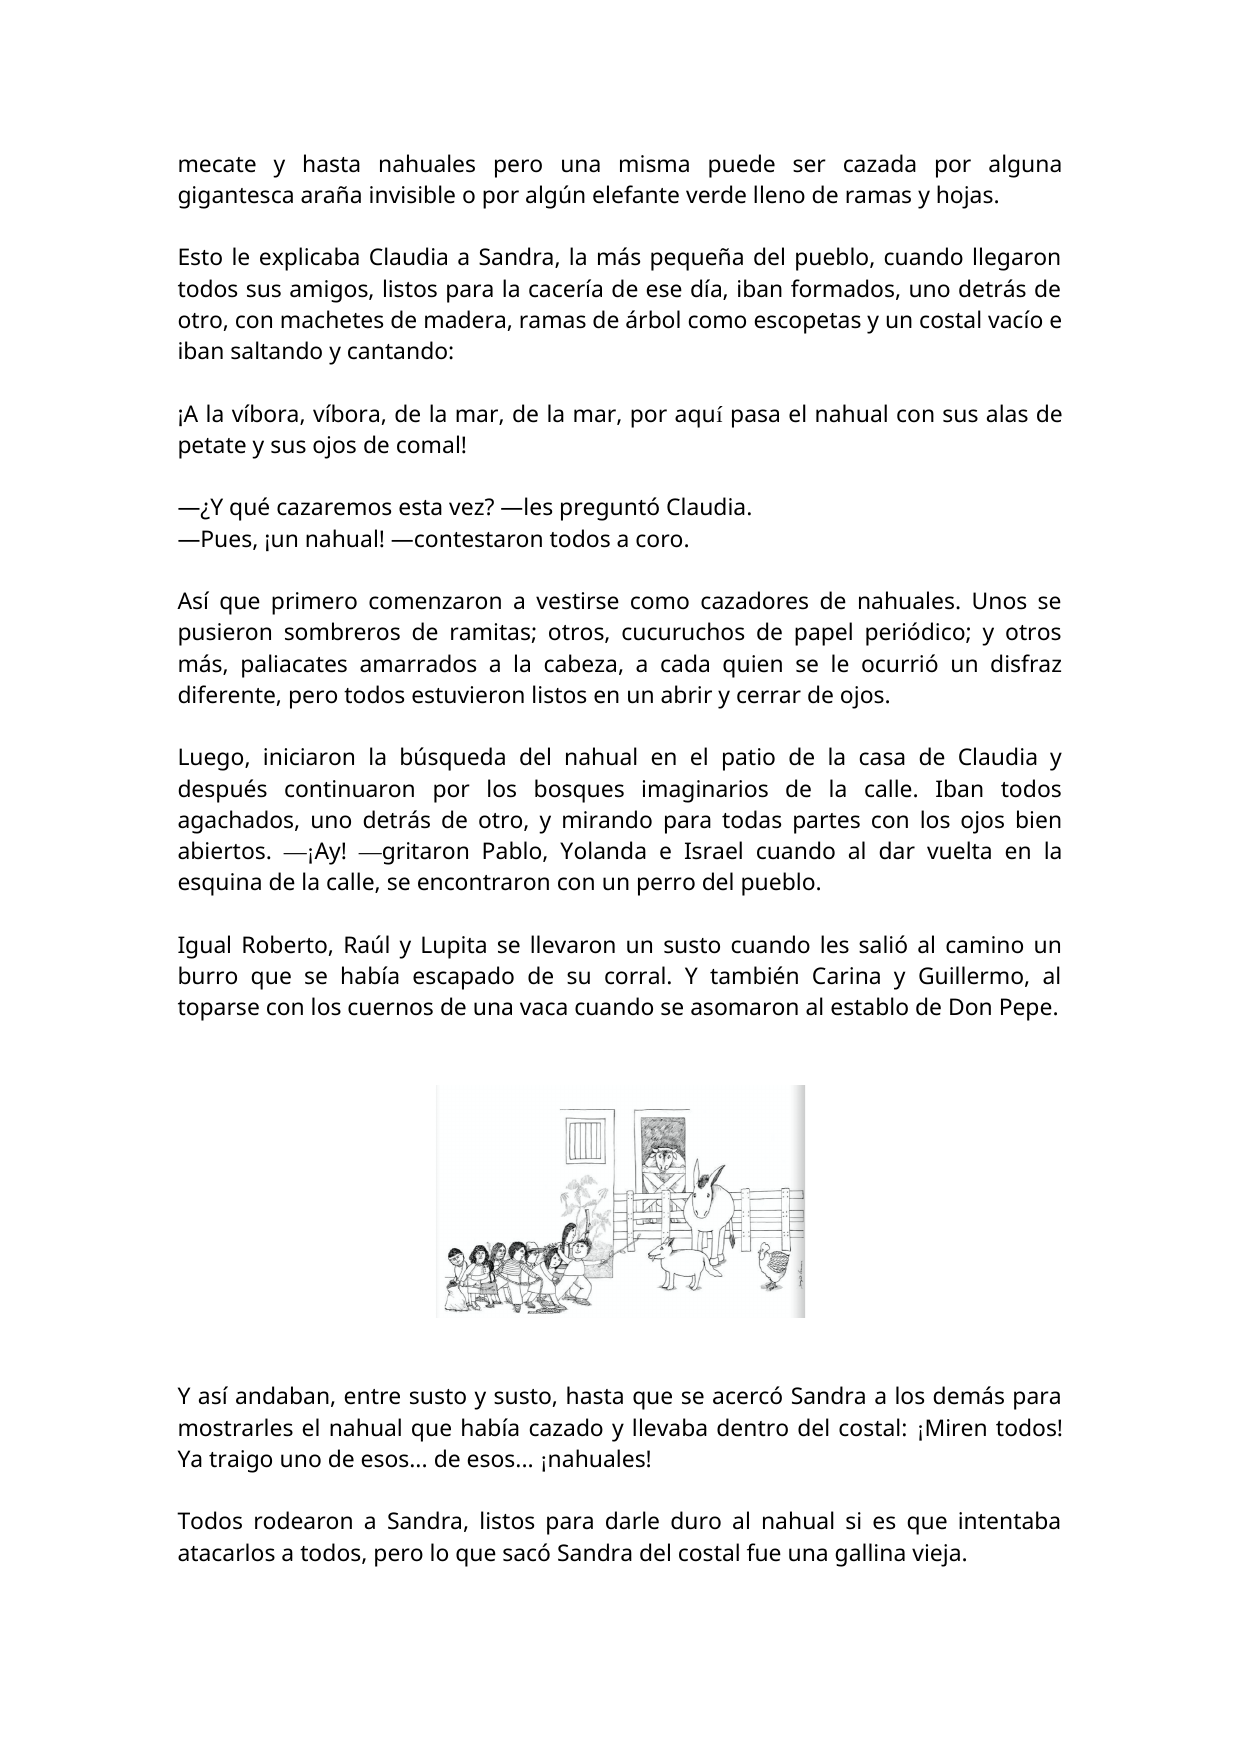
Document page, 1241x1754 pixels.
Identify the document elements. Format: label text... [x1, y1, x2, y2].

picture [435, 1085, 806, 1318]
text —¿Y qué cazaremos esta vez? —les preguntó Claudia. [177, 491, 1063, 523]
text Todos rodearon a Sandra, listos para darle duro al nahual si es que intentaba atacarlos a todos, pero lo que sacó Sandra del costal fue una gallina vieja. [177, 1505, 1063, 1568]
text ¡A la víbora, víbora, de la mar, de la mar, por aquí pasa el nahual con sus alas de petate y sus ojos de comal! [177, 398, 1063, 460]
text Igual Roberto, Raúl y Lupita se llevaron un susto cuando les salió al camino un burro que se había escapado de su corral. Y también Carina y Guillermo, al toparse con los cuernos de una vaca cuando se asomaron al establo de Don Pepe. [177, 929, 1063, 1023]
text Esto le explicaba Claudia a Sandra, la más pequeña del pueblo, cuando llegaron todos sus amigos, listos para la cacería de ese día, iban formados, uno detrás de otro, con machetes de madera, ramas de árbol como escopetas y un costal vacío e iban saltando y cantando: [177, 241, 1063, 366]
text Y así andaban, entre susto y susto, hasta que se acercó Sandra a los demás para mostrarles el nahual que había cazado y llevaba dentro del costal: ¡Miren todos! Ya traigo uno de esos... de esos... ¡nahuales! [177, 1380, 1063, 1474]
text Así que primero comenzaron a vestirse como cazadores de nahuales. Unos se pusieron sombreros de ramitas; otros, cucuruchos de papel periódico; y otros más, paliacates amarrados a la cabeza, a cada quien se le ocurrió un disfraz diferente, pero todos estuvieron listos en un abrir y cerrar de ojos. [177, 585, 1063, 710]
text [177, 148, 1063, 210]
text —Pues, ¡un nahual! —contestaron todos a coro. [177, 523, 1063, 554]
text Luego, iniciaron la búsqueda del nahual en el patio de la casa de Claudia y después continuaron por los bosques imaginarios de la calle. Iban todos agachados, uno detrás de otro, y mirando para todas partes con los ojos bien abiertos. —¡Ay! —gritaron Pablo, Yolanda e Israel cuando al dar vuelta en la esquina de la calle, se encontraron con un perro del pueblo. [177, 741, 1063, 898]
